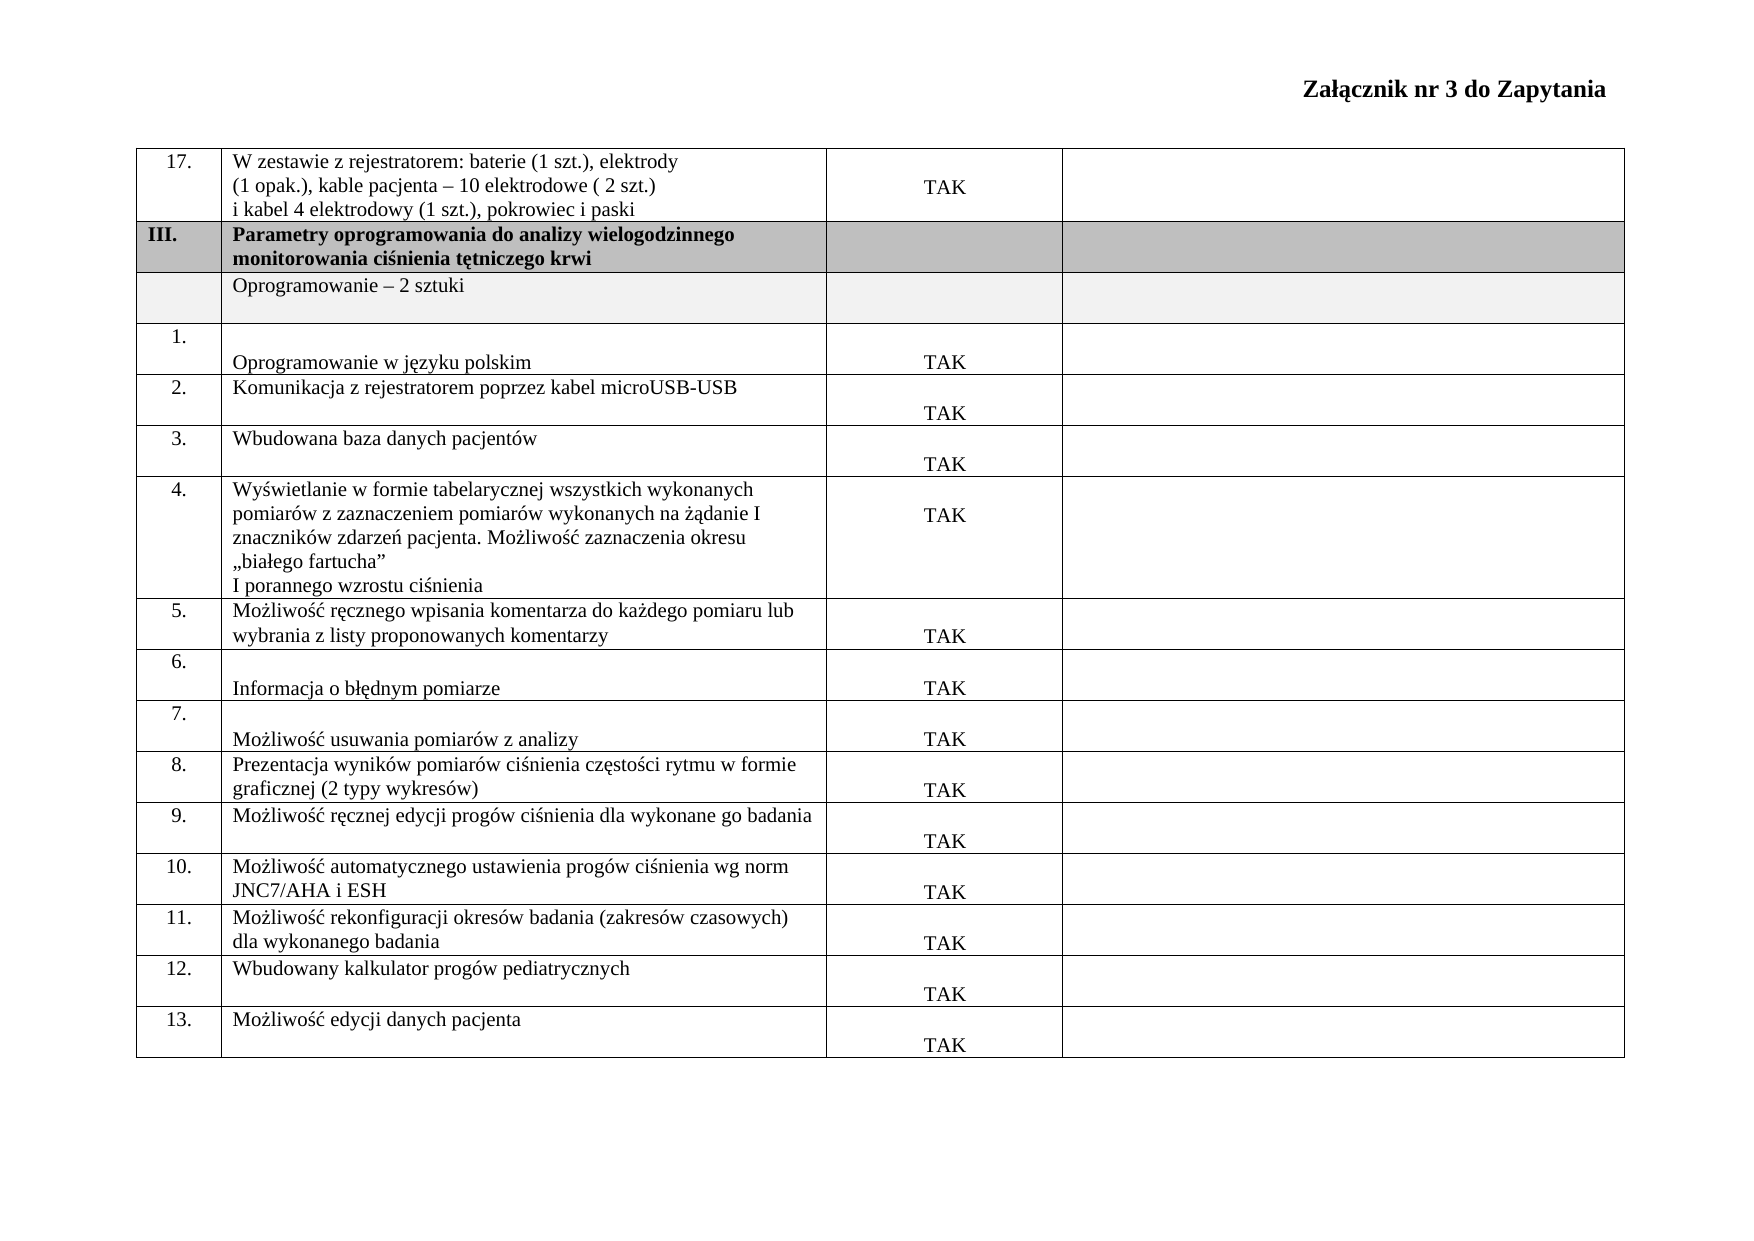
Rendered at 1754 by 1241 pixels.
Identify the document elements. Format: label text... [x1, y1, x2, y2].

table_cell [1063, 803, 1624, 853]
table_cell Oprogramowanie w języku polskim [222, 324, 826, 374]
table_cell Możliwość automatycznego ustawienia progów ciśnienia wg norm JNC7/AHA i ESH [222, 854, 826, 904]
table_cell 6. [137, 650, 221, 699]
table_cell [1063, 752, 1624, 802]
table_cell TAK [827, 375, 1062, 425]
table_cell [1063, 701, 1624, 751]
table_cell TAK [827, 803, 1062, 853]
table_cell Prezentacja wyników pomiarów ciśnienia częstości rytmu w formie graficznej (2 typy wykresów) [222, 752, 826, 802]
table_cell [827, 222, 1062, 272]
table_cell 9. [137, 803, 221, 853]
table_cell Informacja o błędnym pomiarze [222, 650, 826, 699]
table_cell [1063, 324, 1624, 374]
table_cell 4. [137, 477, 221, 597]
table_cell 2. [137, 375, 221, 425]
table_cell TAK [827, 1007, 1062, 1057]
table_cell 13. [137, 1007, 221, 1057]
table_cell W zestawie z rejestratorem: baterie (1 szt.), elektrody (1 opak.), kable pacjenta – 10 elektrodowe ( 2 szt.) i kabel 4 elektrodowy (1 szt.), pokrowiec i paski [222, 149, 826, 221]
table_cell [1063, 854, 1624, 904]
table_cell [1063, 222, 1624, 272]
table_cell TAK [827, 752, 1062, 802]
table_cell [1063, 149, 1624, 221]
table_cell [1063, 1007, 1624, 1057]
table_cell Oprogramowanie – 2 sztuki [222, 273, 826, 323]
table_cell Wyświetlanie w formie tabelarycznej wszystkich wykonanych pomiarów z zaznaczeniem pomiarów wykonanych na żądanie I znaczników zdarzeń pacjenta. Możliwość zaznaczenia okresu „białego fartucha” I porannego wzrostu ciśnienia [222, 477, 826, 597]
table_cell Wbudowana baza danych pacjentów [222, 426, 826, 476]
table_cell Możliwość ręcznej edycji progów ciśnienia dla wykonane go badania [222, 803, 826, 853]
table_cell TAK [827, 650, 1062, 699]
table_cell 12. [137, 956, 221, 1006]
table_cell 17. [137, 149, 221, 221]
table_cell Możliwość edycji danych pacjenta [222, 1007, 826, 1057]
table_cell 10. [137, 854, 221, 904]
table_cell 3. [137, 426, 221, 476]
table_cell TAK [827, 854, 1062, 904]
table_cell Możliwość usuwania pomiarów z analizy [222, 701, 826, 751]
table_cell 1. [137, 324, 221, 374]
table_cell [1063, 375, 1624, 425]
table_cell TAK [827, 599, 1062, 648]
table_cell Możliwość rekonfiguracji okresów badania (zakresów czasowych) dla wykonanego badania [222, 905, 826, 955]
table_cell TAK [827, 477, 1062, 597]
table_cell Komunikacja z rejestratorem poprzez kabel microUSB-USB [222, 375, 826, 425]
table_cell [1063, 477, 1624, 597]
table_cell 5. [137, 599, 221, 648]
table_cell TAK [827, 149, 1062, 221]
table_cell III. [137, 222, 221, 272]
table_cell Parametry oprogramowania do analizy wielogodzinnego monitorowania ciśnienia tętniczego krwi [222, 222, 826, 272]
table_cell [1063, 956, 1624, 1006]
table_cell [1063, 273, 1624, 323]
table_cell [1063, 426, 1624, 476]
table_cell [137, 273, 221, 323]
table_cell 11. [137, 905, 221, 955]
table_cell TAK [827, 324, 1062, 374]
table_cell TAK [827, 426, 1062, 476]
table_cell [1063, 905, 1624, 955]
table_cell 7. [137, 701, 221, 751]
table_cell Możliwość ręcznego wpisania komentarza do każdego pomiaru lub wybrania z listy proponowanych komentarzy [222, 599, 826, 648]
table_cell TAK [827, 956, 1062, 1006]
table_cell [1063, 599, 1624, 648]
table_cell [1063, 650, 1624, 699]
table_cell TAK [827, 701, 1062, 751]
table_cell TAK [827, 905, 1062, 955]
table_cell [827, 273, 1062, 323]
table_cell Wbudowany kalkulator progów pediatrycznych [222, 956, 826, 1006]
table_cell 8. [137, 752, 221, 802]
